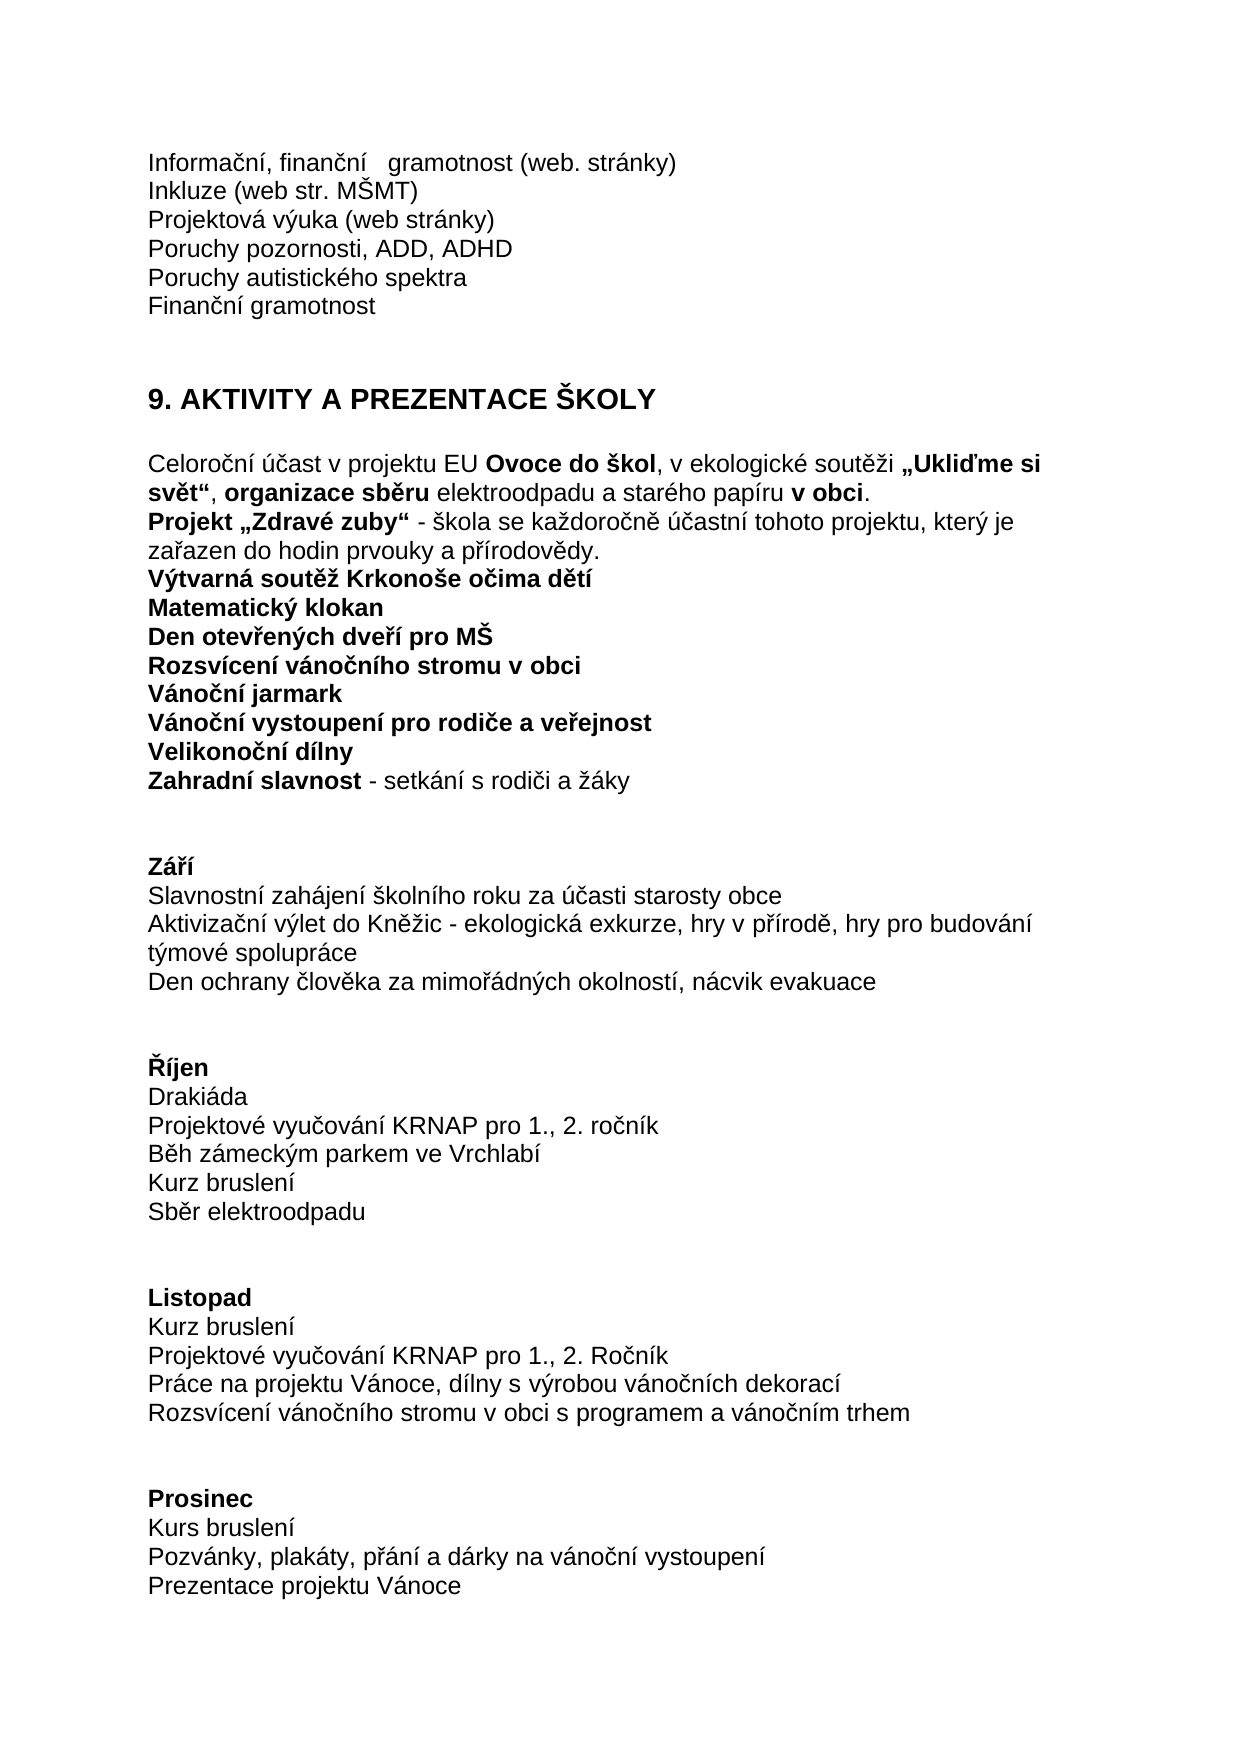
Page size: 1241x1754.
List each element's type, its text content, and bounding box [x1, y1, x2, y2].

text Projekt „Zdravé zuby“ - škola se každoročně účastní tohoto projektu, který je zařazen do hodin prvouky a přírodovědy. [148, 507, 1093, 564]
text Slavnostní zahájení školního roku za účasti starosty obce [148, 881, 1093, 909]
text Den otevřených dveří pro MŠ [148, 622, 1093, 651]
text Kurs bruslení [148, 1513, 1093, 1542]
text Říjen [148, 1053, 1093, 1082]
text Vánoční jarmark [148, 679, 1093, 708]
text Celoroční účast v projektu EU Ovoce do škol, v ekologické soutěži „Ukliďme si svět“, organizace sběru elektroodpadu a starého papíru v obci. [148, 449, 1093, 507]
text Drakiáda [148, 1082, 1093, 1111]
text Prosinec [148, 1484, 1093, 1513]
text Finanční gramotnost [148, 291, 1093, 320]
text Matematický klokan [148, 593, 1093, 622]
text Rozsvícení vánočního stromu v obci s programem a vánočním trhem [148, 1398, 1093, 1427]
text Sběr elektroodpadu [148, 1197, 1093, 1226]
text Aktivizační výlet do Kněžic - ekologická exkurze, hry v přírodě, hry pro budování týmové spolupráce [148, 909, 1093, 967]
text Listopad [148, 1283, 1093, 1312]
text Informační, finanční gramotnost (web. stránky) [148, 148, 1093, 176]
text Poruchy pozornosti, ADD, ADHD [148, 234, 1093, 263]
text Rozsvícení vánočního stromu v obci [148, 651, 1093, 679]
text Zahradní slavnost - setkání s rodiči a žáky [148, 766, 1093, 794]
text Poruchy autistického spektra [148, 263, 1093, 291]
text Projektové vyučování KRNAP pro 1., 2. Ročník [148, 1341, 1093, 1369]
text Den ochrany člověka za mimořádných okolností, nácvik evakuace [148, 967, 1093, 996]
text Práce na projektu Vánoce, dílny s výrobou vánočních dekorací [148, 1369, 1093, 1398]
text Vánoční vystoupení pro rodiče a veřejnost [148, 708, 1093, 737]
text 9. AKTIVITY A PREZENTACE ŠKOLY [148, 382, 1093, 416]
text Pozvánky, plakáty, přání a dárky na vánoční vystoupení [148, 1542, 1093, 1571]
text Kurz bruslení [148, 1168, 1093, 1197]
text Kurz bruslení [148, 1312, 1093, 1341]
text Projektová výuka (web stránky) [148, 205, 1093, 234]
text Velikonoční dílny [148, 737, 1093, 766]
text Projektové vyučování KRNAP pro 1., 2. ročník [148, 1111, 1093, 1139]
text Běh zámeckým parkem ve Vrchlabí [148, 1139, 1093, 1168]
text Inkluze (web str. MŠMT) [148, 176, 1093, 205]
text Prezentace projektu Vánoce [148, 1571, 1093, 1599]
text Výtvarná soutěž Krkonoše očima dětí [148, 564, 1093, 593]
text Září [148, 852, 1093, 881]
